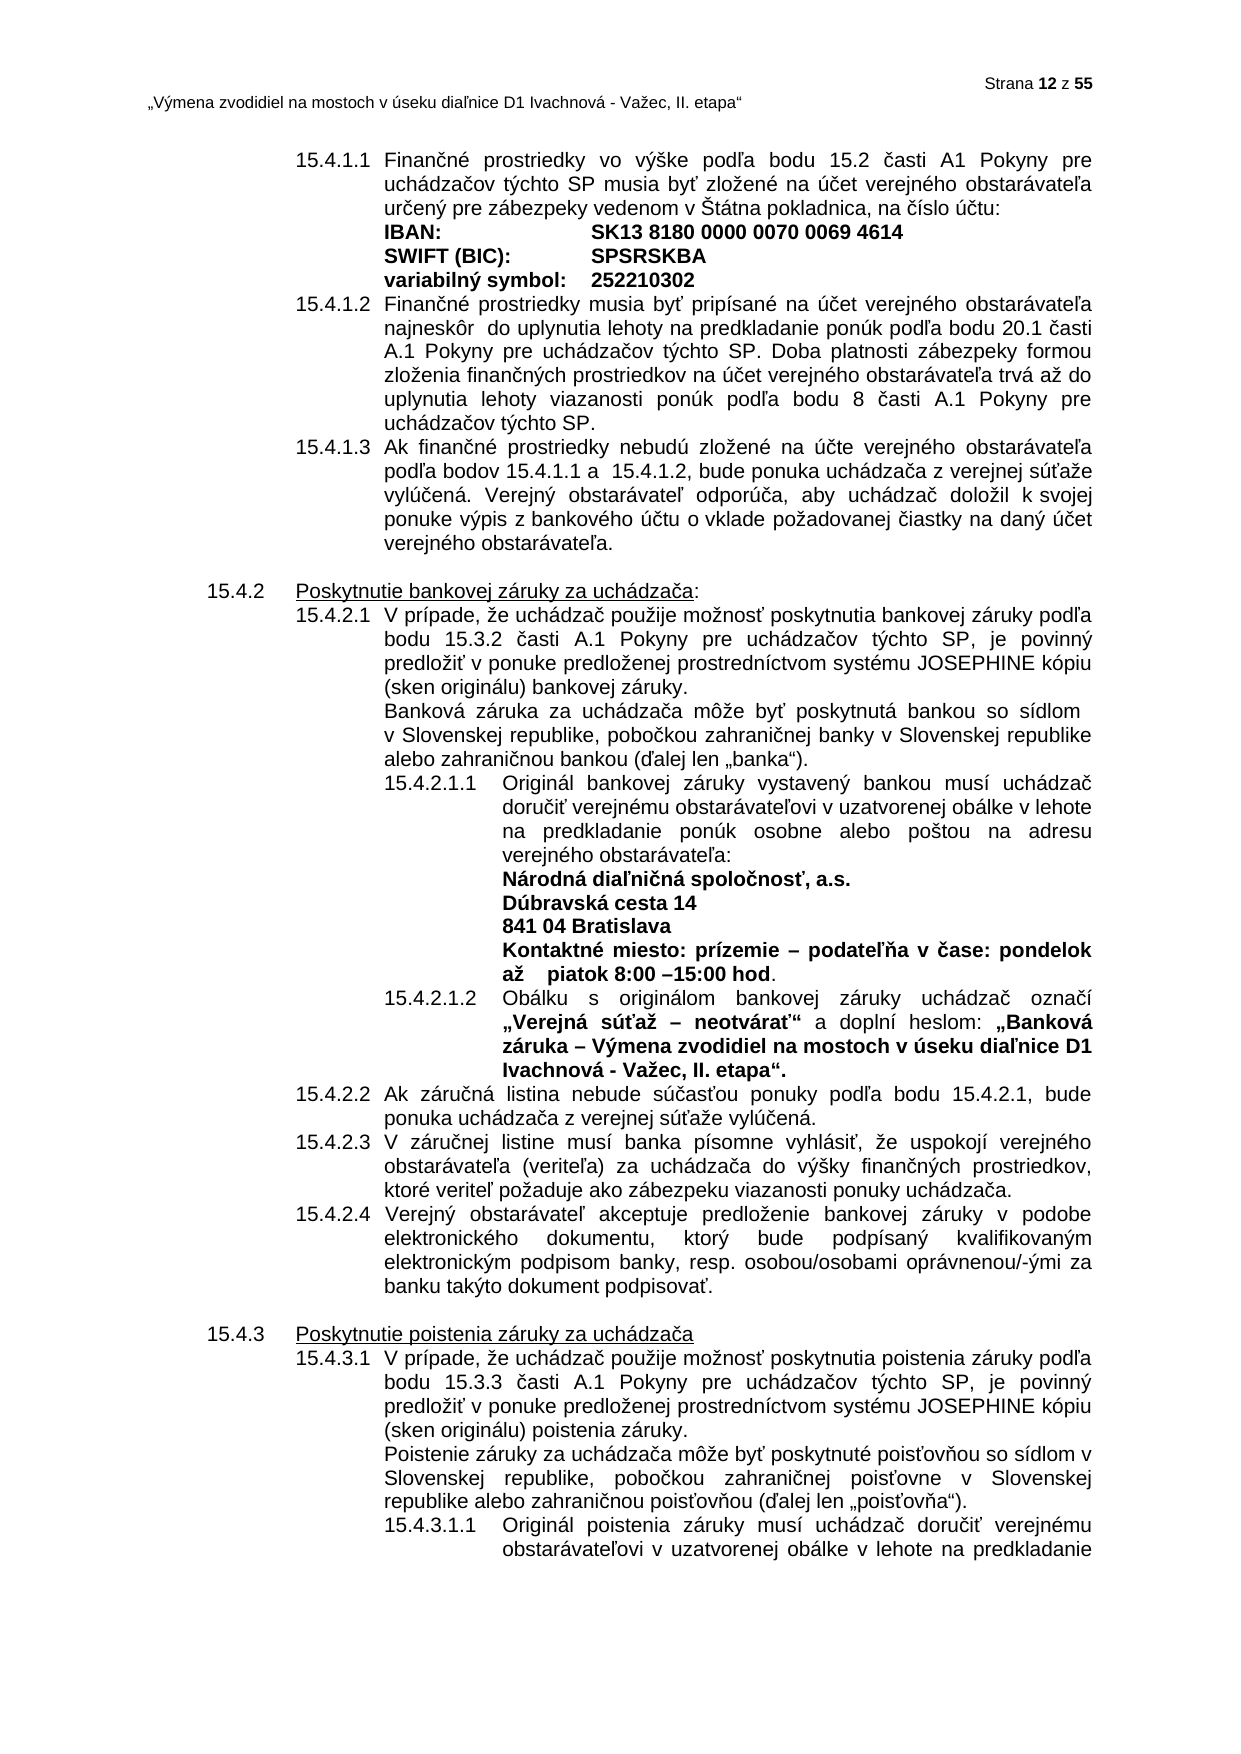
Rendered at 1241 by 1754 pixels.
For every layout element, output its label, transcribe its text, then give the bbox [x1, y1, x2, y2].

text Kontaktné miesto: prízemie – podateľňa v čase: pondelok až piatok 8:00 –15:00 hod. [502, 938, 1093, 986]
text Poistenie záruky za uchádzača môže byť poskytnuté poisťovňou so sídlom v Slovenskej republike, pobočkou zahraničnej poisťovne v Slovenskej republike alebo zahraničnou poisťovňou (ďalej len „poisťovňa“). [384, 1441, 1093, 1513]
text SWIFT (BIC): SPSRSKBA [384, 243, 1093, 267]
text Dúbravská cesta 14 [502, 890, 1093, 914]
text Banková záruka za uchádzača môže byť poskytnutá bankou so sídlom v Slovenskej republike, pobočkou zahraničnej banky v Slovenskej republike alebo zahraničnou bankou (ďalej len „banka“). [384, 699, 1093, 771]
text 15.4.2.4 Verejný obstarávateľ akceptuje predloženie bankovej záruky v podobe elektronického dokumentu, ktorý bude podpísaný kvalifikovaným elektronickým podpisom banky, resp. osobou/osobami oprávnenou/-ými za banku takýto dokument podpisovať. [295, 1202, 1093, 1298]
text 15.4.2.1.2 Obálku s originálom bankovej záruky uchádzač označí „Verejná súťaž – neotvárať“ a doplní heslom: „Banková záruka – Výmena zvodidiel na mostoch v úseku diaľnice D1 Ivachnová - Važec, II. etapa“. [384, 986, 1093, 1082]
text 15.4.2.1 V prípade, že uchádzač použije možnosť poskytnutia bankovej záruky podľa bodu 15.3.2 časti A.1 Pokyny pre uchádzačov týchto SP, je povinný predložiť v ponuke predloženej prostredníctvom systému JOSEPHINE kópiu (sken originálu) bankovej záruky. [295, 603, 1093, 699]
text 15.4.3.1 V prípade, že uchádzač použije možnosť poskytnutia poistenia záruky podľa bodu 15.3.3 časti A.1 Pokyny pre uchádzačov týchto SP, je povinný predložiť v ponuke predloženej prostredníctvom systému JOSEPHINE kópiu (sken originálu) poistenia záruky. [295, 1346, 1093, 1441]
text Národná diaľničná spoločnosť, a.s. [502, 866, 1093, 890]
text 15.4.1.3 Ak finančné prostriedky nebudú zložené na účte verejného obstarávateľa podľa bodov 15.4.1.1 a 15.4.1.2, bude ponuka uchádzača z verejnej súťaže vylúčená. Verejný obstarávateľ odporúča, aby uchádzač doložil k svojej ponuke výpis z bankového účtu o vklade požadovanej čiastky na daný účet verejného obstarávateľa. [295, 435, 1093, 555]
text 15.4.3 Poskytnutie poistenia záruky za uchádzača [148, 1322, 1093, 1346]
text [384, 1513, 1093, 1561]
text 15.4.1.2 Finančné prostriedky musia byť pripísané na účet verejného obstarávateľa najneskôr do uplynutia lehoty na predkladanie ponúk podľa bodu 20.1 časti A.1 Pokyny pre uchádzačov týchto SP. Doba platnosti zábezpeky formou zloženia finančných prostriedkov na účet verejného obstarávateľa trvá až do uplynutia lehoty viazanosti ponúk podľa bodu 8 časti A.1 Pokyny pre uchádzačov týchto SP. [295, 291, 1093, 435]
text 841 04 Bratislava [502, 914, 1093, 938]
text 15.4.2.2 Ak záručná listina nebude súčasťou ponuky podľa bodu 15.4.2.1, bude ponuka uchádzača z verejnej súťaže vylúčená. [295, 1082, 1093, 1130]
text 15.4.2.1.1 Originál bankovej záruky vystavený bankou musí uchádzač doručiť verejnému obstarávateľovi v uzatvorenej obálke v lehote na predkladanie ponúk osobne alebo poštou na adresu verejného obstarávateľa: [384, 771, 1093, 866]
text 15.4.1.1 Finančné prostriedky vo výške podľa bodu 15.2 časti A1 Pokyny pre uchádzačov týchto SP musia byť zložené na účet verejného obstarávateľa určený pre zábezpeky vedenom v Štátna pokladnica, na číslo účtu: [295, 148, 1093, 219]
text IBAN: SK13 8180 0000 0070 0069 4614 [384, 219, 1093, 243]
text 15.4.2.3 V záručnej listine musí banka písomne vyhlásiť, že uspokojí verejného obstarávateľa (veriteľa) za uchádzača do výšky finančných prostriedkov, ktoré veriteľ požaduje ako zábezpeku viazanosti ponuky uchádzača. [295, 1130, 1093, 1202]
text variabilný symbol: 252210302 [384, 267, 1093, 291]
text 15.4.2 Poskytnutie bankovej záruky za uchádzača: [207, 579, 1093, 603]
